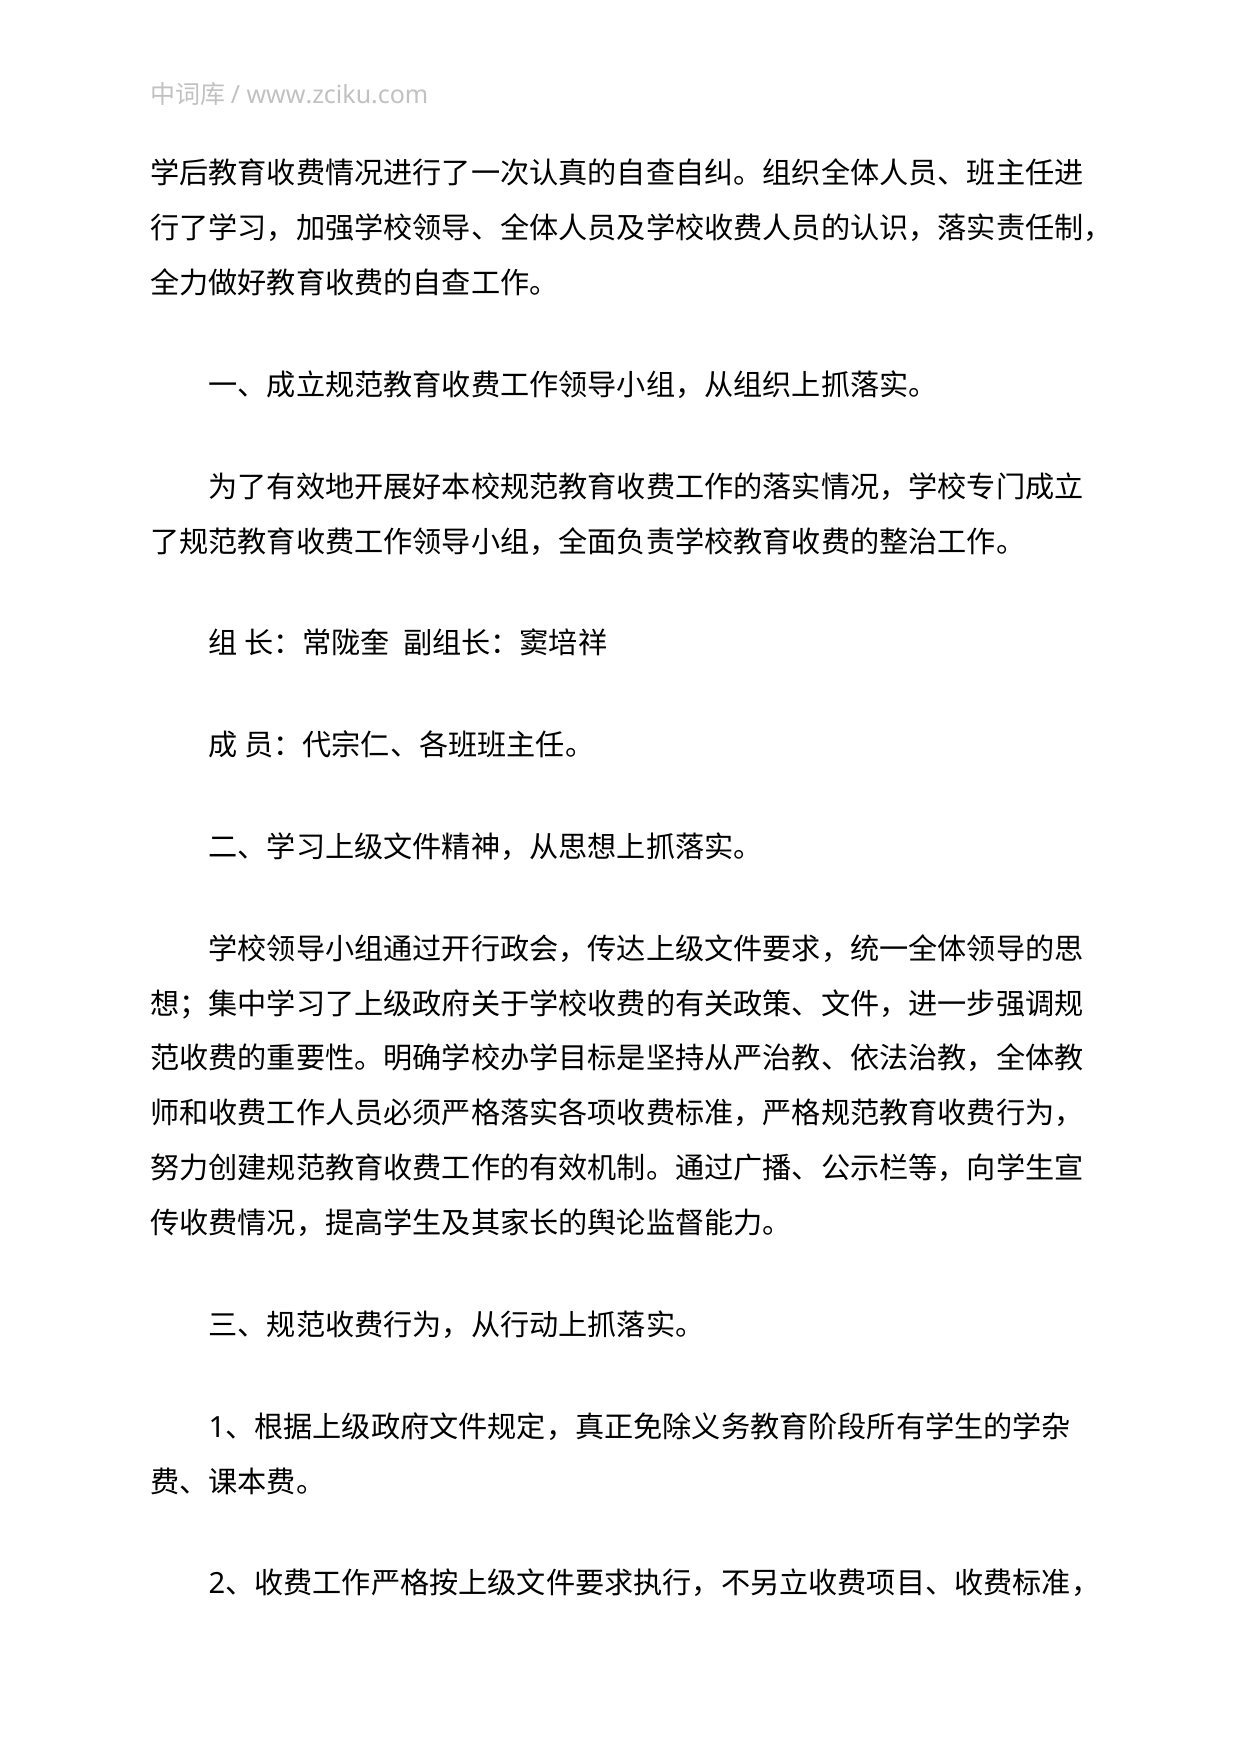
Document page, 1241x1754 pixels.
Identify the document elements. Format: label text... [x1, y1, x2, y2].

text 组 长：常陇奎 副组长：窦培祥 [150, 620, 1090, 662]
text 一、成立规范教育收费工作领导小组，从组织上抓落实。 [150, 362, 1090, 404]
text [150, 1560, 1090, 1602]
text 成 员：代宗仁、各班班主任。 [150, 722, 1090, 764]
text 二、学习上级文件精神，从思想上抓落实。 [150, 823, 1090, 866]
text 1、根据上级政府文件规定，真正免除义务教育阶段所有学生的学杂费、课本费。 [150, 1403, 1090, 1501]
text 为了有效地开展好本校规范教育收费工作的落实情况，学校专门成立了规范教育收费工作领导小组，全面负责学校教育收费的整治工作。 [150, 463, 1090, 561]
text 学校领导小组通过开行政会，传达上级文件要求，统一全体领导的思想；集中学习了上级政府关于学校收费的有关政策、文件，进一步强调规范收费的重要性。明确学校办学目标是坚持从严治教、依法治教，全体教师和收费工作人员必须严格落实各项收费标准，严格规范教育收费行为，努力创建规范教育收费工作的有效机制。通过广播、公示栏等，向学生宣传收费情况，提高学生及其家长的舆论监督能力。 [150, 925, 1090, 1242]
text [150, 150, 1090, 302]
text 三、规范收费行为，从行动上抓落实。 [150, 1302, 1090, 1344]
